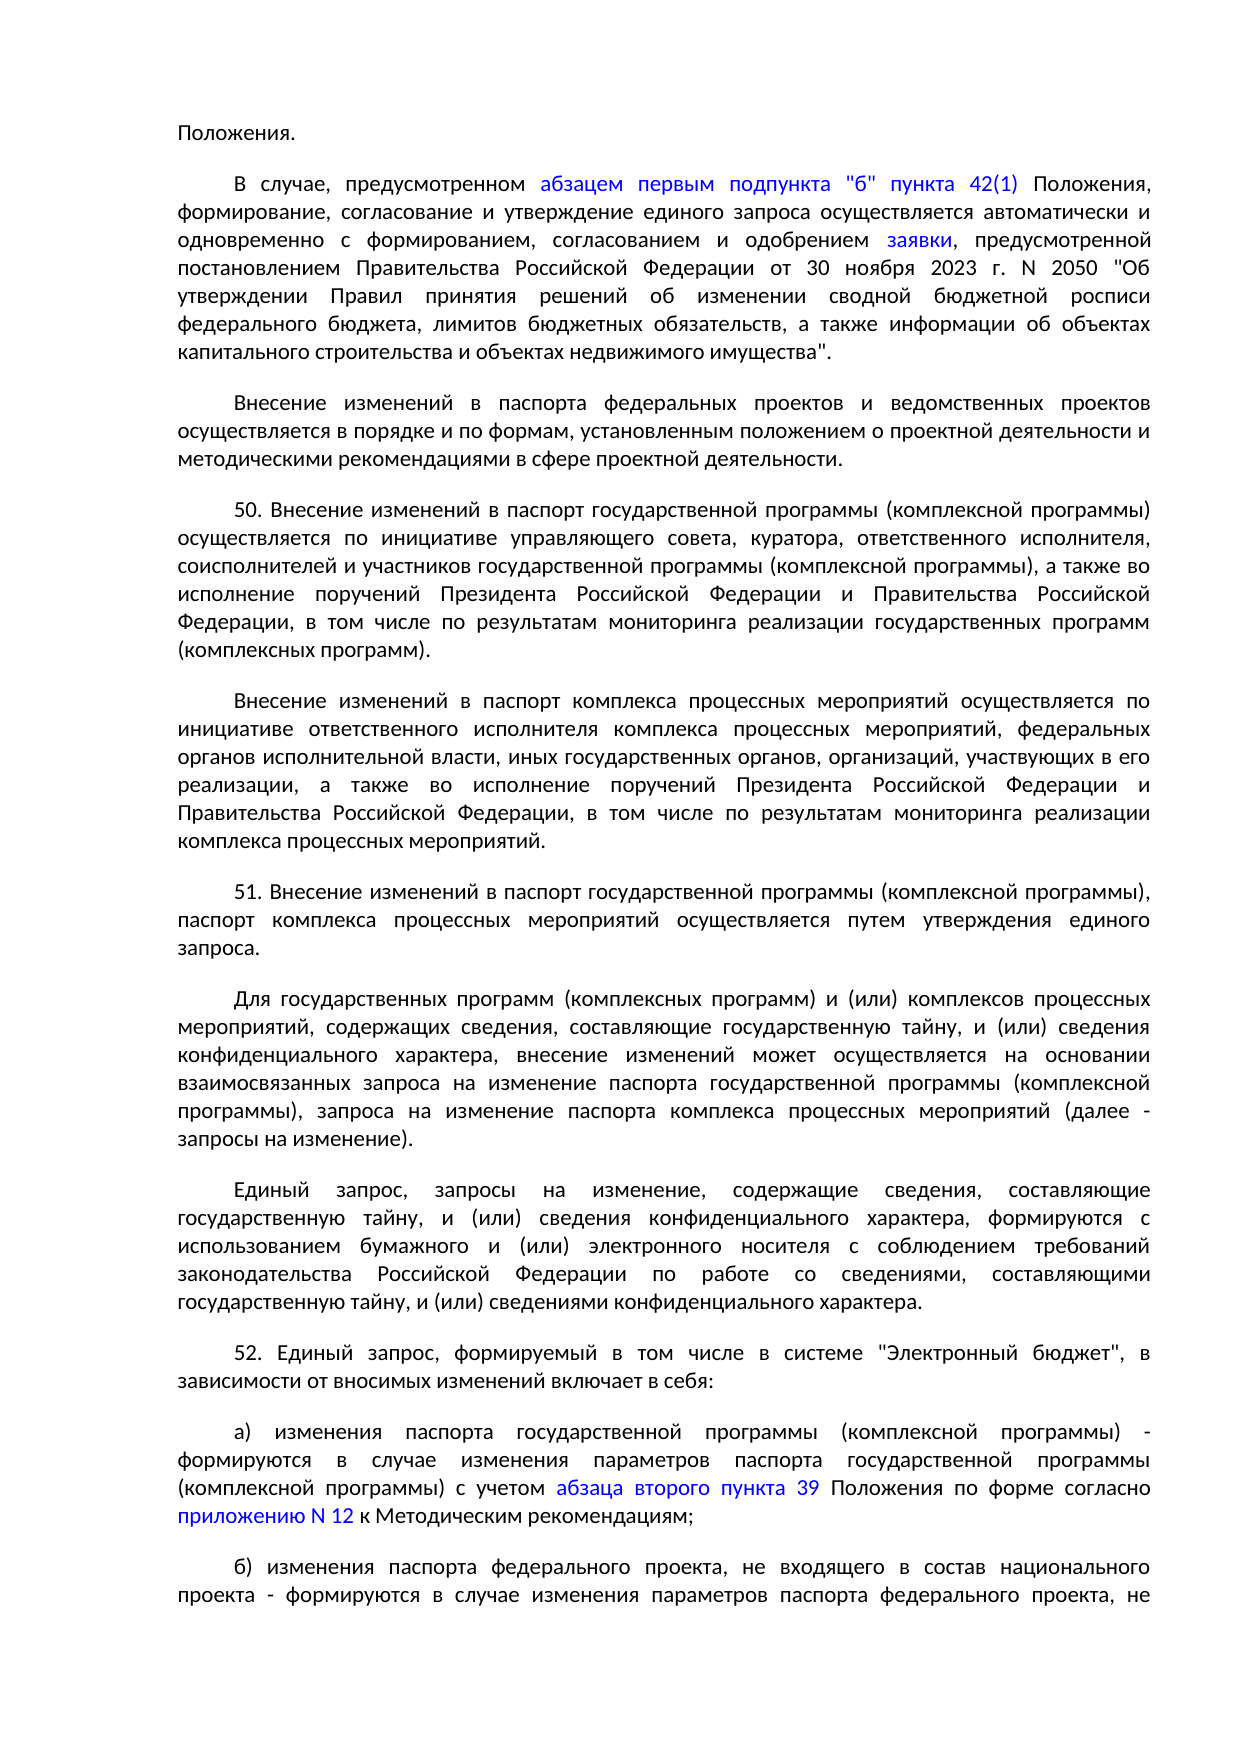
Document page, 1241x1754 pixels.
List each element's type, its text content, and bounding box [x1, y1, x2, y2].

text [177, 1552, 1152, 1608]
text Единый запрос, запросы на изменение, содержащие сведения, составляющие государственную тайну, и (или) сведения конфиденциального характера, формируются с использованием бумажного и (или) электронного носителя с соблюдением требований законодательства Российской Федерации по работе со сведениями, составляющими государственную тайну, и (или) сведениями конфиденциального характера. [177, 1175, 1152, 1315]
text 52. Единый запрос, формируемый в том числе в системе "Электронный бюджет", в зависимости от вносимых изменений включает в себя: [177, 1338, 1152, 1394]
text а) изменения паспорта государственной программы (комплексной программы) - формируются в случае изменения параметров паспорта государственной программы (комплексной программы) с учетом абзаца второго пункта 39 Положения по форме согласно приложению N 12 к Методическим рекомендациям; [177, 1417, 1152, 1529]
text 50. Внесение изменений в паспорт государственной программы (комплексной программы) осуществляется по инициативе управляющего совета, куратора, ответственного исполнителя, соисполнителей и участников государственной программы (комплексной программы), а также во исполнение поручений Президента Российской Федерации и Правительства Российской Федерации, в том числе по результатам мониторинга реализации государственных программ (комплексных программ). [177, 495, 1152, 663]
text Для государственных программ (комплексных программ) и (или) комплексов процессных мероприятий, содержащих сведения, составляющие государственную тайну, и (или) сведения конфиденциального характера, внесение изменений может осуществляется на основании взаимосвязанных запроса на изменение паспорта государственной программы (комплексной программы), запроса на изменение паспорта комплекса процессных мероприятий (далее - запросы на изменение). [177, 984, 1152, 1152]
text Внесение изменений в паспорта федеральных проектов и ведомственных проектов осуществляется в порядке и по формам, установленным положением о проектной деятельности и методическими рекомендациями в сфере проектной деятельности. [177, 388, 1152, 472]
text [177, 118, 1152, 146]
text В случае, предусмотренном абзацем первым подпункта "б" пункта 42(1) Положения, формирование, согласование и утверждение единого запроса осуществляется автоматически и одновременно с формированием, согласованием и одобрением заявки, предусмотренной постановлением Правительства Российской Федерации от 30 ноября 2023 г. N 2050 "Об утверждении Правил принятия решений об изменении сводной бюджетной росписи федерального бюджета, лимитов бюджетных обязательств, а также информации об объектах капитального строительства и объектах недвижимого имущества". [177, 169, 1152, 365]
text Внесение изменений в паспорт комплекса процессных мероприятий осуществляется по инициативе ответственного исполнителя комплекса процессных мероприятий, федеральных органов исполнительной власти, иных государственных органов, организаций, участвующих в его реализации, а также во исполнение поручений Президента Российской Федерации и Правительства Российской Федерации, в том числе по результатам мониторинга реализации комплекса процессных мероприятий. [177, 686, 1152, 854]
text 51. Внесение изменений в паспорт государственной программы (комплексной программы), паспорт комплекса процессных мероприятий осуществляется путем утверждения единого запроса. [177, 877, 1152, 961]
